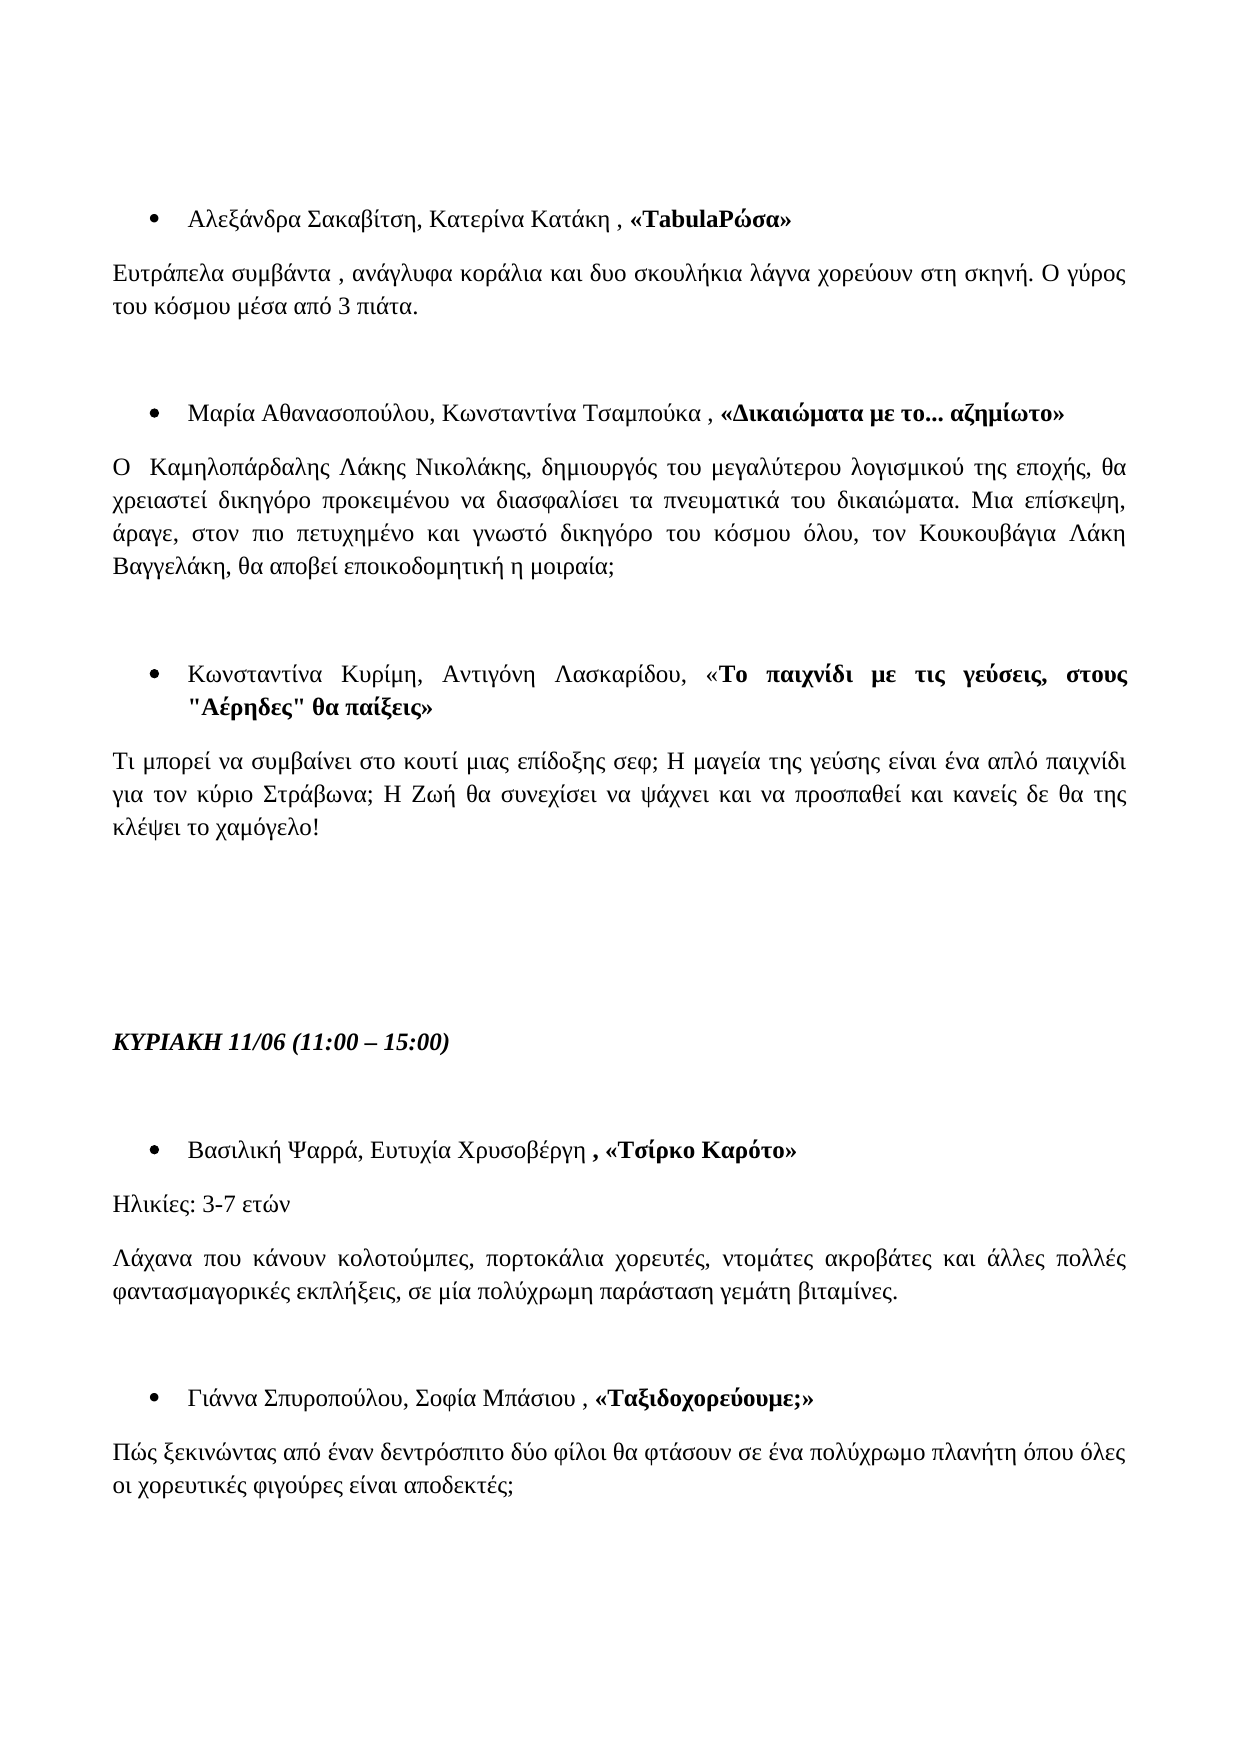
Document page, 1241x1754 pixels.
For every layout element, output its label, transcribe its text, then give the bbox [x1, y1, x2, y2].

list Γιάννα Σπυροπούλου, Σοφία Μπάσιου , «Ταξιδοχορεύουμε;» [150, 1383, 1128, 1412]
text Τι μπορεί να συμβαίνει στο κουτί μιας επίδοξης σεφ; Η μαγεία της γεύσης είναι ένα απλό παιχνίδι για τον κύριο Στράβωνα; Η Ζωή θα συνεχίσει να ψάχνει και να προσπαθεί και κανείς δε θα της κλέψει το χαμόγελο! [112, 746, 1128, 841]
text ΚΥΡΙΑΚΗ 11/06 (11:00 – 15:00) [112, 1027, 1128, 1056]
list Κωνσταντίνα Κυρίμη, Αντιγόνη Λασκαρίδου, «Το παιχνίδι με τις γεύσεις, στους "Αέρηδες" θα παίξεις» [150, 659, 1128, 721]
list Μαρία Αθανασοπούλου, Κωνσταντίνα Τσαμπούκα , «Δικαιώματα με το... αζημίωτο» [150, 398, 1128, 427]
list Αλεξάνδρα Σακαβίτση, Κατερίνα Κατάκη , «TabulaΡώσα» [150, 204, 1128, 233]
text Ευτράπελα συμβάντα , ανάγλυφα κοράλια και δυο σκουλήκια λάγνα χορεύουν στη σκηνή. Ο γύρος του κόσμου μέσα από 3 πιάτα. [112, 258, 1128, 319]
text Λάχανα που κάνουν κολοτούμπες, πορτοκάλια χορευτές, ντομάτες ακροβάτες και άλλες πολλές φαντασμαγορικές εκπλήξεις, σε μία πολύχρωμη παράσταση γεμάτη βιταμίνες. [112, 1243, 1128, 1304]
text Ο Καμηλοπάρδαλης Λάκης Νικολάκης, δημιουργός του μεγαλύτερου λογισμικού της εποχής, θα χρειαστεί δικηγόρο προκειμένου να διασφαλίσει τα πνευματικά του δικαιώματα. Μια επίσκεψη, άραγε, στον πιο πετυχημένο και γνωστό δικηγόρο του κόσμου όλου, τον Κουκουβάγια Λάκη Βαγγελάκη, θα αποβεί εποικοδομητική η μοιραία; [112, 452, 1128, 580]
text Πώς ξεκινώντας από έναν δεντρόσπιτο δύο φίλοι θα φτάσουν σε ένα πολύχρωμο πλανήτη όπου όλες οι χορευτικές φιγούρες είναι αποδεκτές; [112, 1437, 1128, 1499]
list Βασιλική Ψαρρά, Ευτυχία Χρυσοβέργη , «Τσίρκο Καρότο» [150, 1135, 1128, 1164]
text Ηλικίες: 3-7 ετών [112, 1189, 1128, 1218]
